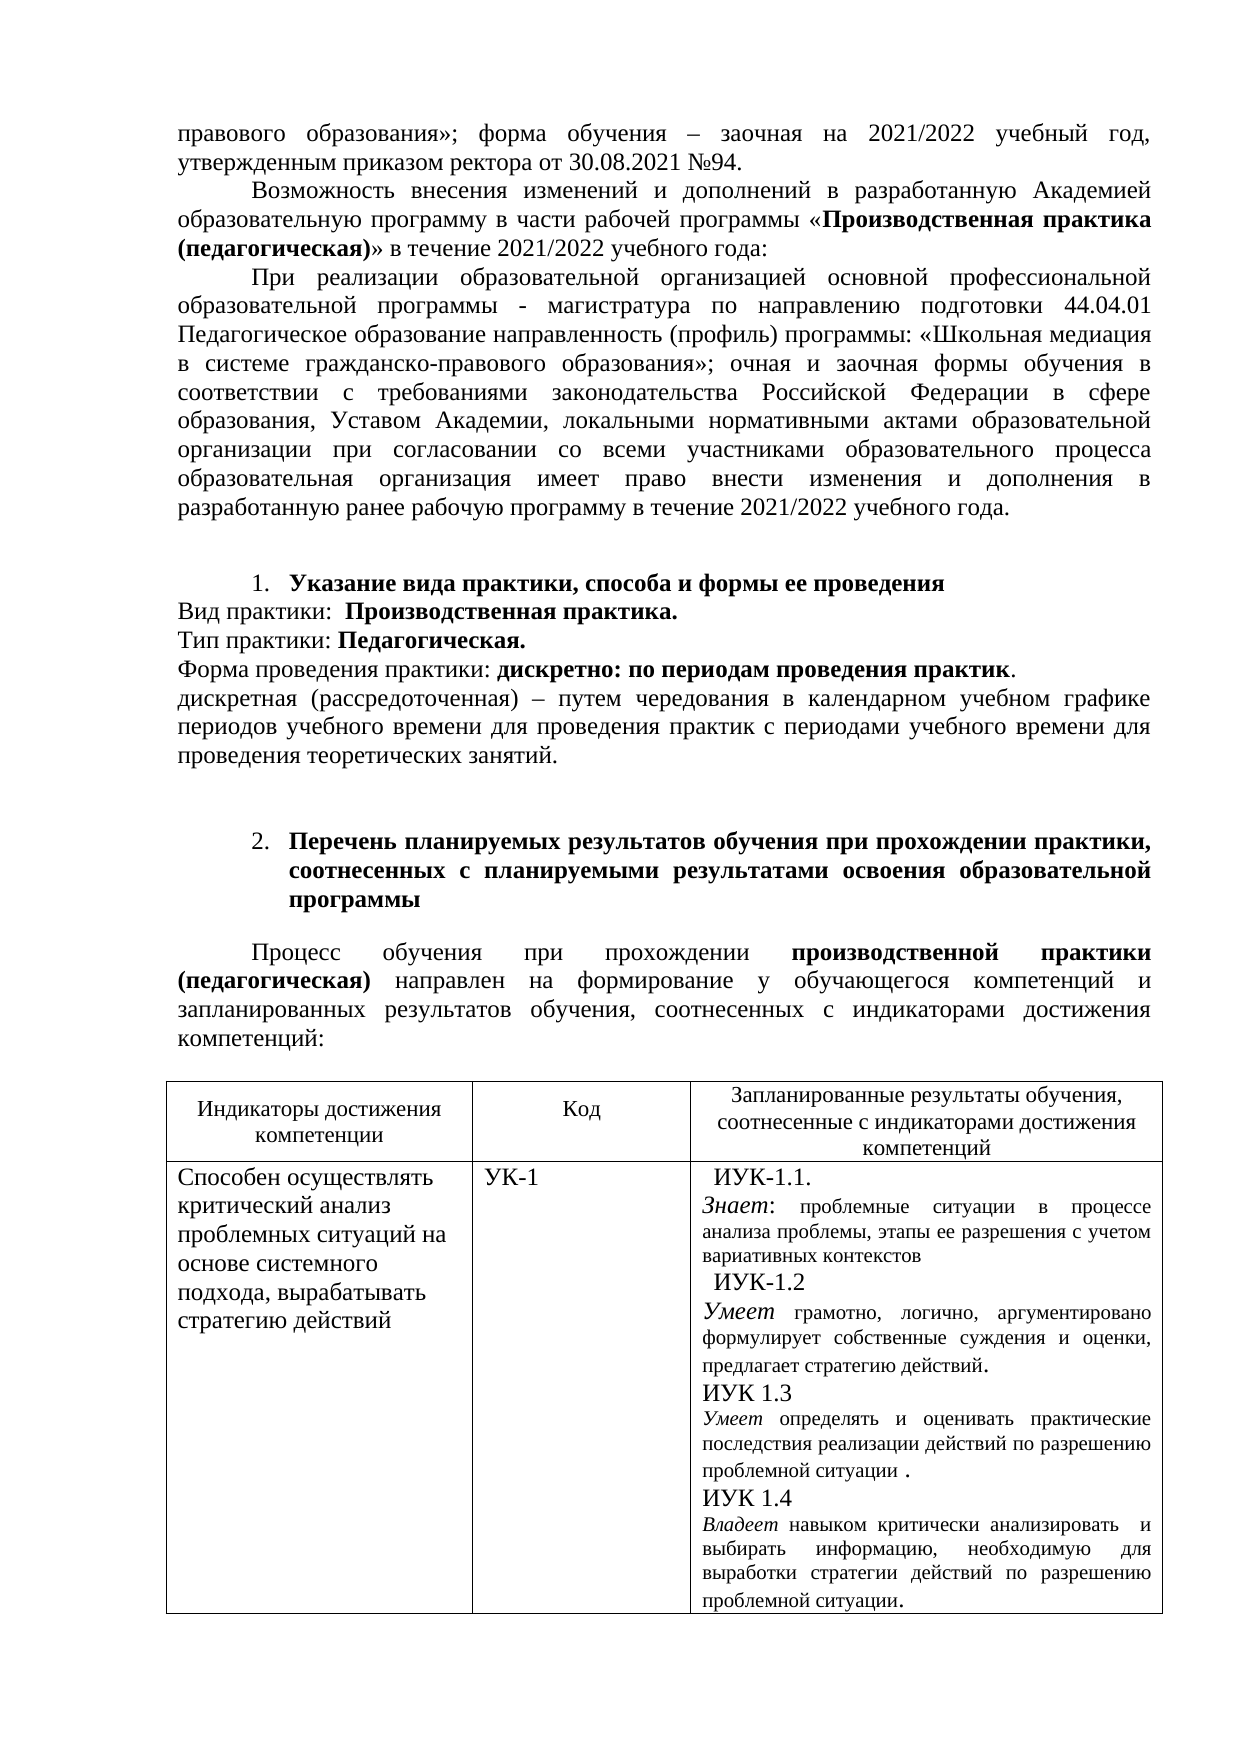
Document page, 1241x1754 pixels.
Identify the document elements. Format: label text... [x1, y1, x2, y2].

table_header Запланированные результаты обучения, соотнесенные с индикаторами достижения компетенций [691, 1082, 1162, 1161]
text Вид практики: Производственная практика. [177, 596, 1152, 625]
list Перечень планируемых результатов обучения при прохождении практики, соотнесенных с планируемыми результатами освоения образовательной программы [251, 826, 1152, 913]
table_cell УК-1 [473, 1162, 690, 1613]
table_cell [691, 1162, 1162, 1613]
text дискретная (рассредоточенная) – путем чередования в календарном учебном графике периодов учебного времени для проведения практик с периодами учебного времени для проведения теоретических занятий. [177, 683, 1152, 769]
table_header Индикаторы достижения компетенции [167, 1082, 472, 1161]
text Возможность внесения изменений и дополнений в разработанную Академией образовательную программу в части рабочей программы «Производственная практика (педагогическая)» в течение 2021/2022 учебного года: [177, 176, 1152, 262]
text Тип практики: Педагогическая. [177, 625, 1152, 654]
list Указание вида практики, способа и формы ее проведения [251, 568, 1152, 596]
table_header Код [473, 1082, 690, 1161]
text При реализации образовательной организацией основной профессиональной образовательной программы - магистратура по направлению подготовки 44.04.01 Педагогическое образование направленность (профиль) программы: «Школьная медиация в системе гражданско-правового образования»; очная и заочная формы обучения в соответствии с требованиями законодательства Российской Федерации в сфере образования, Уставом Академии, локальными нормативными актами образовательной организации при согласовании со всеми участниками образовательного процесса образовательная организация имеет право внести изменения и дополнения в разработанную ранее рабочую программу в течение 2021/2022 учебного года. [177, 262, 1152, 521]
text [177, 118, 1152, 176]
text Форма проведения практики: дискретно: по периодам проведения практик. [177, 654, 1152, 683]
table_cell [167, 1162, 472, 1613]
text Процесс обучения при прохождении производственной практики (педагогическая) направлен на формирование у обучающегося компетенций и запланированных результатов обучения, соотнесенных с индикаторами достижения компетенций: [177, 937, 1152, 1052]
